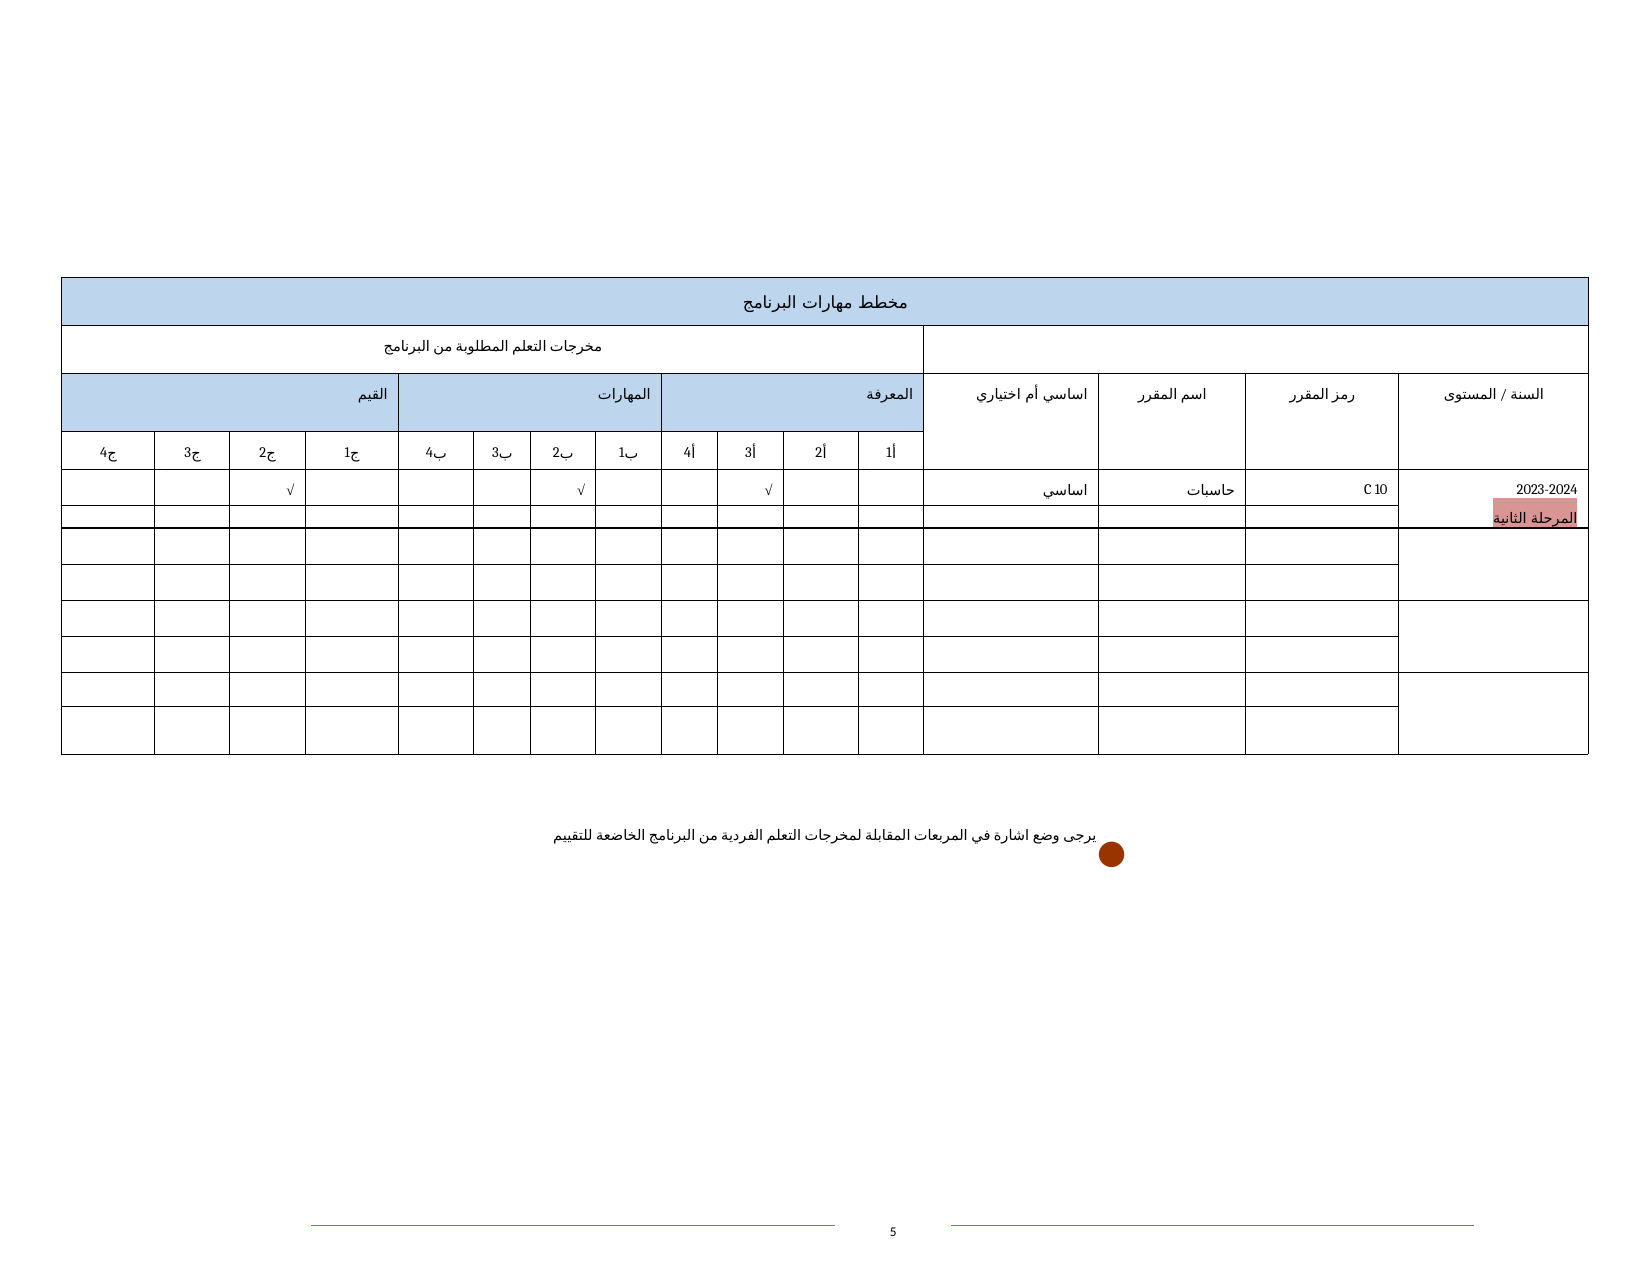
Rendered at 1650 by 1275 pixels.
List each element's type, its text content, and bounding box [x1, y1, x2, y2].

table_cell [784, 637, 858, 672]
table_cell [62, 673, 154, 706]
table_cell [924, 506, 1098, 527]
table_cell [924, 707, 1098, 754]
table_cell [155, 637, 229, 672]
table_cell [531, 673, 595, 706]
table_cell [155, 707, 229, 754]
table_cell أ1 [859, 432, 923, 468]
table_cell [531, 707, 595, 754]
table_cell [155, 529, 229, 563]
list يرجى وضع اشارة في المربعات المقابلة لمخرجات التعلم الفردية من البرنامج الخاضعة للتقييم [187, 814, 1463, 883]
table_cell [859, 601, 923, 636]
table_cell [1399, 601, 1588, 672]
table_cell [62, 506, 154, 527]
table_cell [306, 601, 398, 636]
table_cell أ3 [718, 432, 783, 468]
table_cell [1246, 673, 1398, 706]
table_cell [474, 565, 530, 599]
table_cell 10 C [1246, 470, 1398, 504]
table_cell [62, 529, 154, 563]
table_cell المعرفة [662, 374, 923, 431]
table_cell [662, 707, 717, 754]
table_cell اسم المقرر [1099, 374, 1245, 468]
table_cell [230, 637, 305, 672]
table_cell اساسي [924, 470, 1098, 504]
table_cell [62, 470, 154, 504]
table_cell [62, 707, 154, 754]
table_cell [531, 565, 595, 599]
table_cell [399, 565, 473, 599]
table_cell [1099, 707, 1245, 754]
table_cell [474, 707, 530, 754]
table_cell [230, 707, 305, 754]
table_cell [1099, 673, 1245, 706]
table_cell [399, 506, 473, 527]
table_cell [1399, 673, 1588, 754]
table_cell [1246, 565, 1398, 599]
table_cell [1246, 707, 1398, 754]
table_cell [784, 506, 858, 527]
table_cell [784, 601, 858, 636]
table_cell [1246, 529, 1398, 563]
table_cell [1246, 601, 1398, 636]
table_cell [1246, 637, 1398, 672]
table_cell [784, 529, 858, 563]
table_cell ج4 [62, 432, 154, 468]
table_cell ب3 [474, 432, 530, 468]
table_cell [531, 529, 595, 563]
table_cell [531, 637, 595, 672]
table_cell [718, 637, 783, 672]
table_cell [306, 637, 398, 672]
table_cell [306, 470, 398, 504]
table_cell [155, 673, 229, 706]
table_cell [155, 601, 229, 636]
table_cell [474, 601, 530, 636]
table_cell حاسبات [1099, 470, 1245, 504]
table_cell [662, 637, 717, 672]
table_cell ب4 [399, 432, 473, 468]
table_cell [306, 707, 398, 754]
table_cell [784, 707, 858, 754]
table_cell [859, 529, 923, 563]
table_cell [718, 707, 783, 754]
table_cell [1246, 506, 1398, 527]
table_cell [784, 673, 858, 706]
table_cell [155, 565, 229, 599]
table_cell [662, 673, 717, 706]
table_cell [596, 601, 661, 636]
table_cell [1099, 565, 1245, 599]
table_cell [859, 637, 923, 672]
table_cell [230, 601, 305, 636]
table_cell [155, 470, 229, 504]
table_cell [859, 470, 923, 504]
table_cell [859, 707, 923, 754]
table_cell [1099, 637, 1245, 672]
table_cell [155, 506, 229, 527]
table_cell [62, 637, 154, 672]
table_cell [399, 707, 473, 754]
table_cell [474, 673, 530, 706]
table_cell المهارات [399, 374, 661, 431]
table_cell ب1 [596, 432, 661, 468]
table_cell رمز المقرر [1246, 374, 1398, 468]
table_cell √ [230, 470, 305, 504]
table_cell [474, 506, 530, 527]
table_cell [718, 529, 783, 563]
table_cell [306, 506, 398, 527]
table_cell [474, 529, 530, 563]
table_cell [531, 506, 595, 527]
table_cell [718, 506, 783, 527]
table_cell [399, 637, 473, 672]
table_cell [1099, 506, 1245, 527]
table_cell [784, 565, 858, 599]
table_cell [62, 601, 154, 636]
table_cell [399, 529, 473, 563]
table_cell [924, 326, 1588, 373]
table_cell [474, 637, 530, 672]
table_cell [924, 529, 1098, 563]
table_cell [399, 470, 473, 504]
table_cell [924, 673, 1098, 706]
table_header مخطط مهارات البرنامج [62, 278, 1588, 325]
table_cell [718, 673, 783, 706]
table_cell [399, 673, 473, 706]
table_cell [596, 707, 661, 754]
table_cell أ2 [784, 432, 858, 468]
table_cell [859, 506, 923, 527]
table_cell [718, 601, 783, 636]
table_cell السنة / المستوى [1399, 374, 1588, 468]
table_cell [784, 470, 858, 504]
table_cell [230, 673, 305, 706]
table_cell [1399, 529, 1588, 599]
table_cell [662, 506, 717, 527]
table_cell [924, 637, 1098, 672]
table_cell [62, 565, 154, 599]
table_cell اساسي أم اختياري [924, 374, 1098, 468]
table_cell [662, 565, 717, 599]
table_cell [596, 470, 661, 504]
table_cell القيم [62, 374, 398, 431]
table_cell [230, 506, 305, 527]
table_cell [662, 529, 717, 563]
table_cell [306, 673, 398, 706]
table_cell [1099, 601, 1245, 636]
table_cell [859, 673, 923, 706]
table_cell [662, 601, 717, 636]
table_cell [596, 637, 661, 672]
table_cell [662, 470, 717, 504]
table_cell [1099, 529, 1245, 563]
table_cell [230, 565, 305, 599]
table_cell [924, 601, 1098, 636]
table_cell ج1 [306, 432, 398, 468]
table_cell ج3 [155, 432, 229, 468]
table_cell [474, 470, 530, 504]
table_cell ج2 [230, 432, 305, 468]
table_cell [596, 565, 661, 599]
table_cell [596, 529, 661, 563]
table_cell √ [718, 470, 783, 504]
table_cell [306, 529, 398, 563]
table_cell [531, 601, 595, 636]
table_cell [230, 529, 305, 563]
table_cell √ [531, 470, 595, 504]
table_cell ب2 [531, 432, 595, 468]
table_cell [596, 506, 661, 527]
table_cell [718, 565, 783, 599]
table_cell [924, 565, 1098, 599]
table_cell مخرجات التعلم المطلوبة من البرنامج [62, 326, 923, 373]
table_cell [399, 601, 473, 636]
table_cell [859, 565, 923, 599]
table_cell أ4 [662, 432, 717, 468]
table_cell [306, 565, 398, 599]
table_cell [596, 673, 661, 706]
